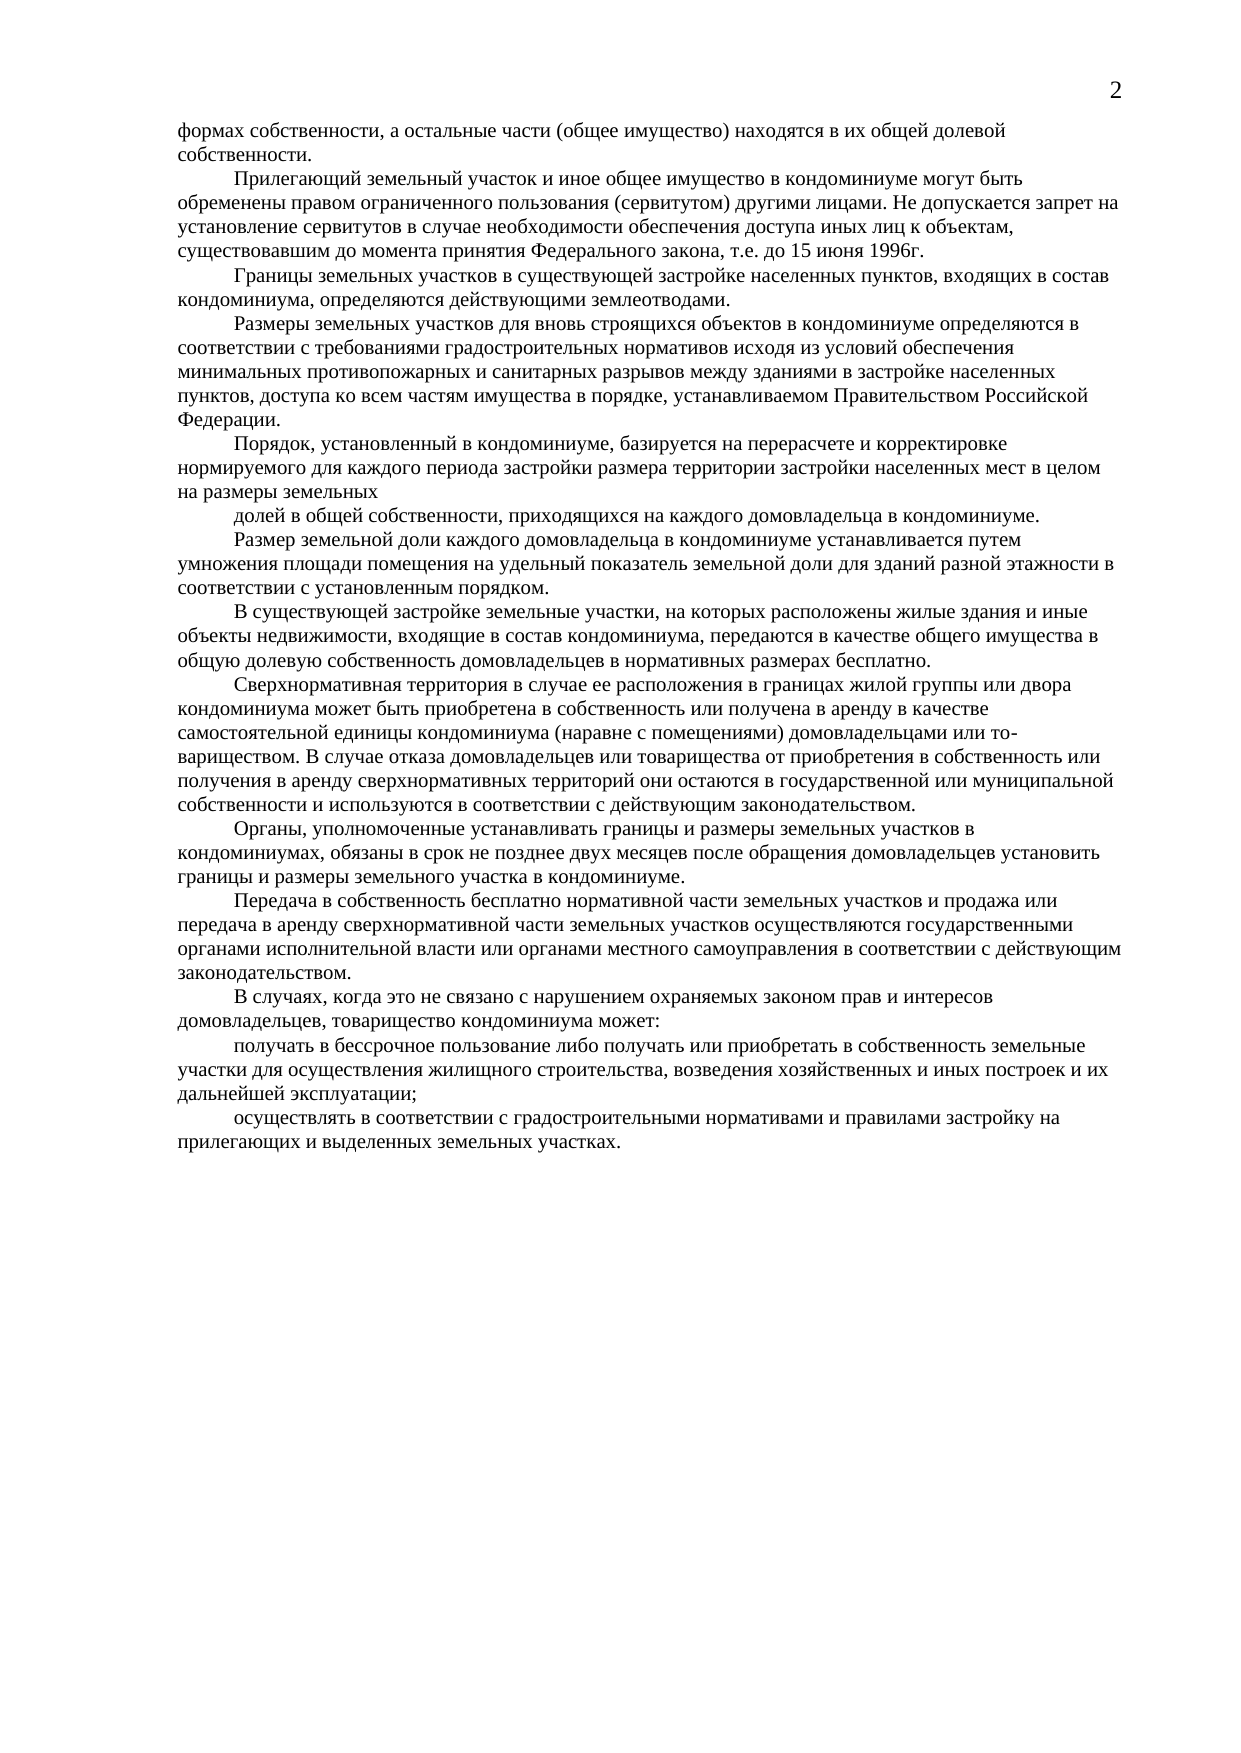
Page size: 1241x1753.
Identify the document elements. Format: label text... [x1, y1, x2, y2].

text осуществлять в соответствии с градостроительными нормативами и правилами застройку на прилегающих и выделенных земельных участках. [177, 1105, 1122, 1153]
text В случаях, когда это не связано с нарушением охраняемых законом прав и интересов домовладельцев, товарищество кондоминиума может: [177, 984, 1122, 1032]
text Органы, уполномоченные устанавливать границы и размеры земельных участков в кондоминиумах, обязаны в срок не позднее двух месяцев после обращения домовладельцев установить границы и размеры земельного участка в кондоминиуме. [177, 816, 1122, 888]
text Размер земельной доли каждого домовладельца в кондоминиуме устанавливается путем умножения площади помещения на удельный показатель земельной доли для зданий разной этажности в соответствии с установленным порядком. [177, 527, 1122, 599]
text получать в бессрочное пользование либо получать или приобретать в собственность земельные участки для осуществления жилищного строительства, возведения хозяйственных и иных построек и их дальнейшей эксплуатации; [177, 1032, 1122, 1105]
text Сверхнормативная территория в случае ее расположения в границах жилой группы или двора кондоминиума может быть приобретена в собственность или получена в аренду в качестве самостоятельной единицы кондоминиума (наравне с помещениями) домовладельцами или товариществом. В случае отказа домовладельцев или товарищества от приобретения в собственность или получения в аренду сверхнормативных территорий они остаются в государственной или муниципальной собственности и используются в соответствии с действующим законодательством. [177, 672, 1122, 816]
text Порядок, установленный в кондоминиуме, базируется на перерасчете и корректировке нормируемого для каждого периода застройки размера территории застройки населенных мест в целом на размеры земельных [177, 431, 1122, 503]
text Размеры земельных участков для вновь строящихся объектов в кондоминиуме определяются в соответствии с требованиями градостроительных нормативов исходя из условий обеспечения минимальных противопожарных и санитарных разрывов между зданиями в застройке населенных пунктов, доступа ко всем частям имущества в порядке, устанавливаемом Правительством Российской Федерации. [177, 311, 1122, 431]
text Границы земельных участков в существующей застройке населенных пунктов, входящих в состав кондоминиума, определяются действующими землеотводами. [177, 262, 1122, 311]
text долей в общей собственности, приходящихся на каждого домовладельца в кондоминиуме. [177, 503, 1122, 527]
text Прилегающий земельный участок и иное общее имущество в кондоминиуме могут быть обременены правом ограниченного пользования (сервитутом) другими лицами. Не допускается запрет на установление сервитутов в случае необходимости обеспечения доступа иных лиц к объектам, существовавшим до момента принятия Федерального закона, т.е. до 15 июня 1996г. [177, 166, 1122, 262]
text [177, 118, 1122, 166]
text В существующей застройке земельные участки, на которых расположены жилые здания и иные объекты недвижимости, входящие в состав кондоминиума, передаются в качестве общего имущества в общую долевую собственность домовладельцев в нормативных размерах бесплатно. [177, 599, 1122, 672]
text Передача в собственность бесплатно нормативной части земельных участков и продажа или передача в аренду сверхнормативной части земельных участков осуществляются государственными органами исполнительной власти или органами местного самоуправления в соответствии с действующим законодательством. [177, 888, 1122, 984]
